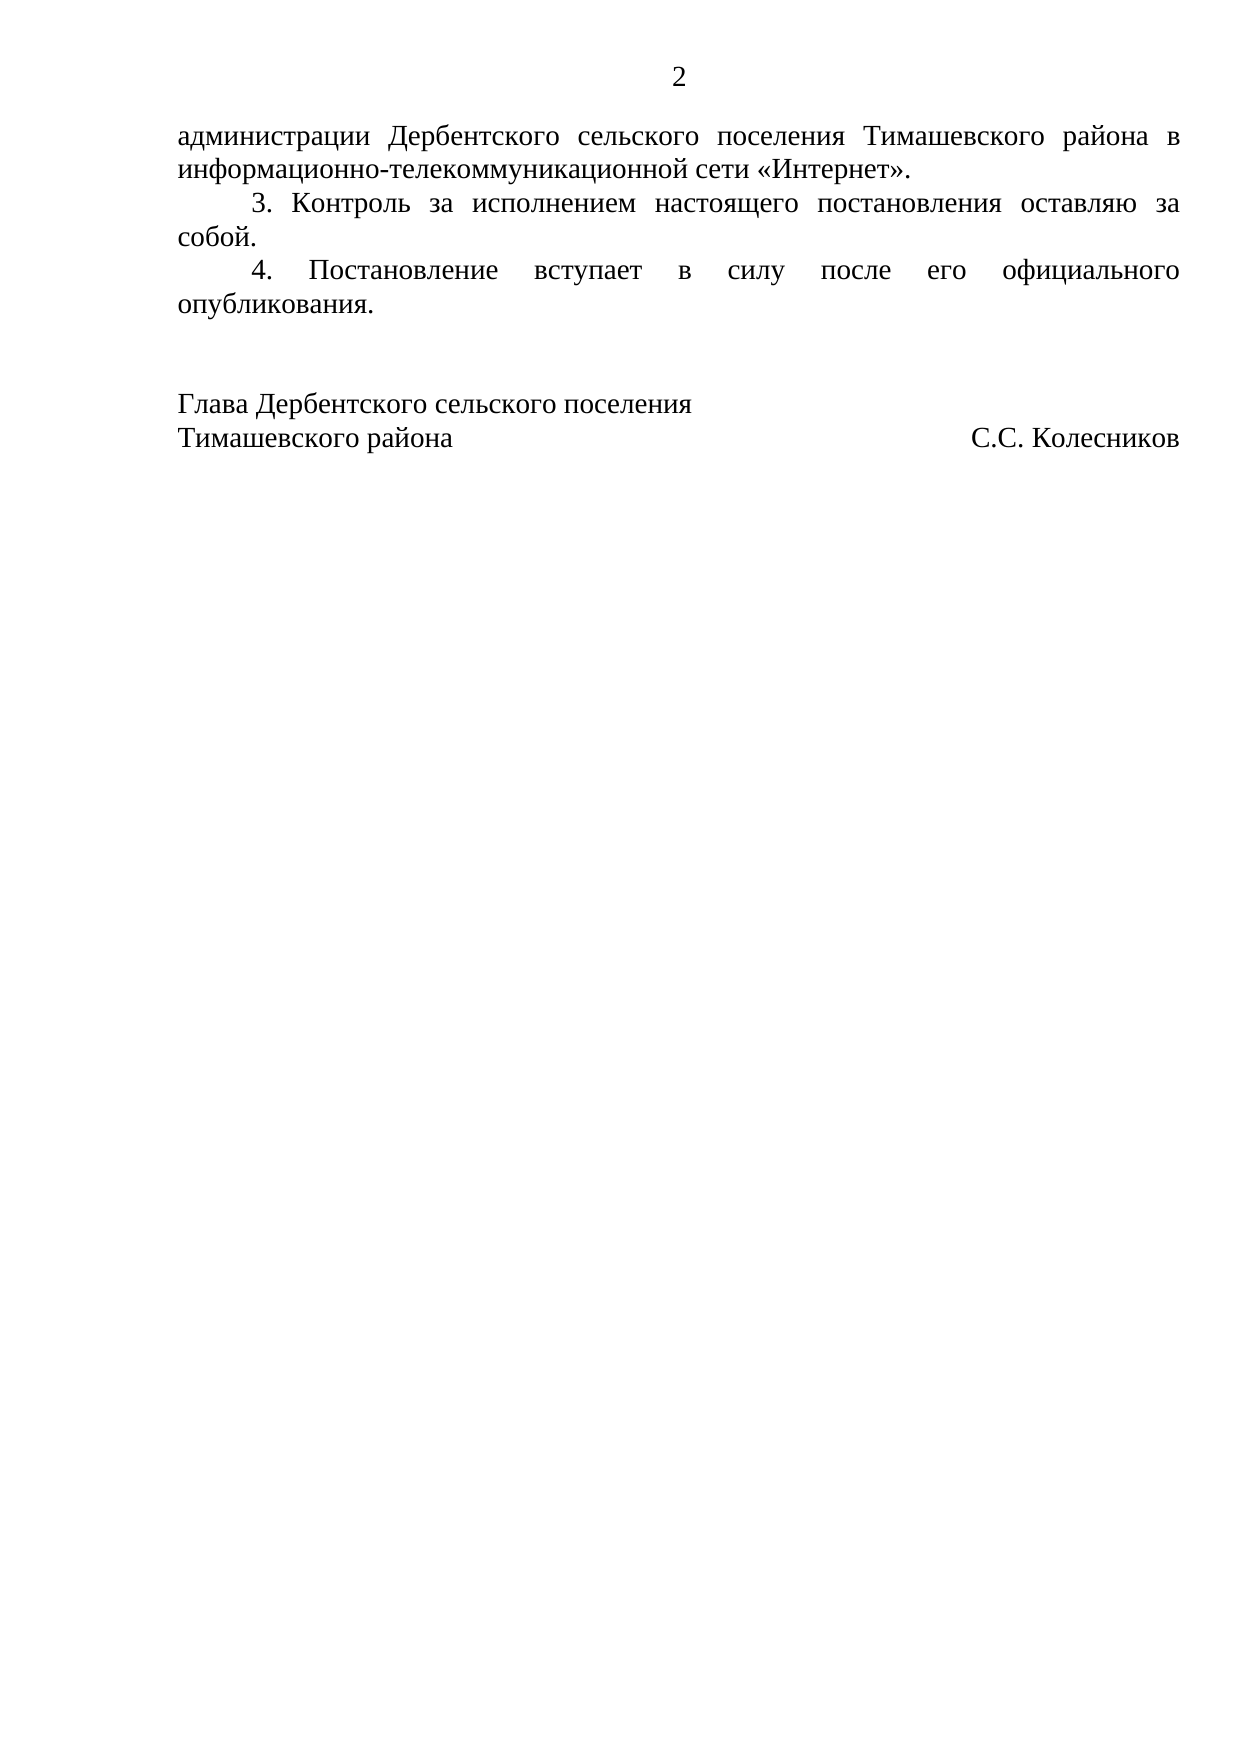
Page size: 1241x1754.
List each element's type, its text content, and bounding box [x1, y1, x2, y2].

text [177, 118, 1181, 185]
text Тимашевского района С.С. Колесников [177, 420, 1181, 453]
text 3. Контроль за исполнением настоящего постановления оставляю за собой. [177, 185, 1181, 252]
text 4. Постановление вступает в силу после его официального опубликования. [177, 252, 1181, 319]
text Глава Дербентского сельского поселения [177, 386, 1181, 420]
